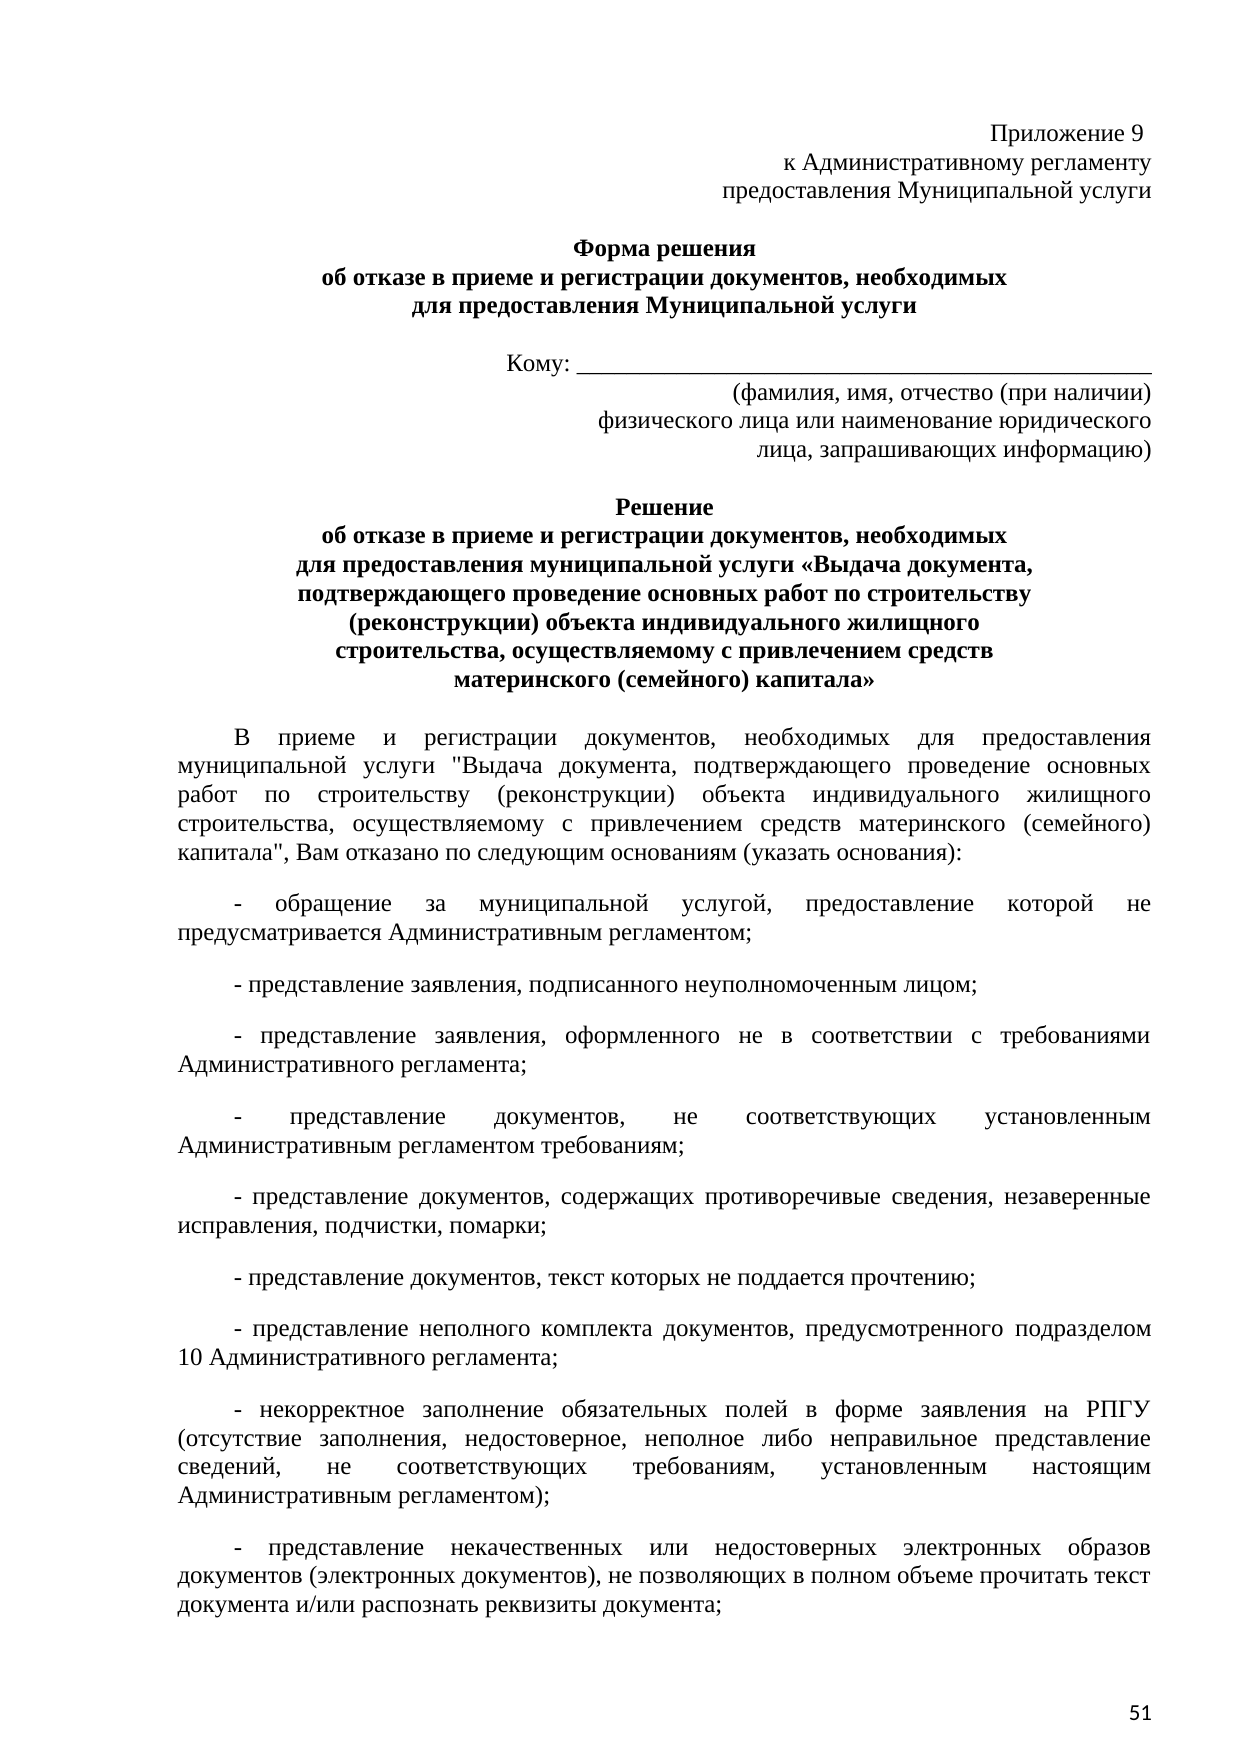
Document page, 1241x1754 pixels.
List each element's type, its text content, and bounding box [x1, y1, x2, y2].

text материнского (семейного) капитала» [177, 664, 1152, 693]
text (реконструкции) объекта индивидуального жилищного [177, 607, 1152, 636]
text об отказе в приеме и регистрации документов, необходимых [177, 262, 1152, 291]
text - представление некачественных или недостоверных электронных образов документов (электронных документов), не позволяющих в полном объеме прочитать текст документа и/или распознать реквизиты документа; [177, 1532, 1152, 1618]
text Решение [177, 492, 1152, 521]
text - обращение за муниципальной услугой, предоставление которой не предусматривается Административным регламентом; [177, 888, 1152, 946]
text - представление документов, текст которых не поддается прочтению; [177, 1262, 1152, 1291]
text - представление документов, не соответствующих установленным Административным регламентом требованиям; [177, 1101, 1152, 1158]
text к Административному регламенту предоставления Муниципальной услуги [177, 147, 1152, 204]
text - представление неполного комплекта документов, предусмотренного подразделом 10 Административного регламента; [177, 1313, 1152, 1371]
text подтверждающего проведение основных работ по строительству [177, 578, 1152, 607]
text Кому: ______________________________________________ [177, 348, 1152, 377]
text для предоставления Муниципальной услуги [177, 291, 1152, 319]
text об отказе в приеме и регистрации документов, необходимых [177, 521, 1152, 549]
text (фамилия, имя, отчество (при наличии) [177, 377, 1152, 406]
text Форма решения [177, 233, 1152, 262]
text - представление заявления, оформленного не в соответствии с требованиями Административного регламента; [177, 1021, 1152, 1078]
text - представление документов, содержащих противоречивые сведения, незаверенные исправления, подчистки, помарки; [177, 1181, 1152, 1239]
text - представление заявления, подписанного неуполномоченным лицом; [177, 969, 1152, 998]
text для предоставления муниципальной услуги «Выдача документа, [177, 549, 1152, 578]
text Приложение 9 [177, 118, 1152, 147]
text физического лица или наименование юридического [177, 406, 1152, 434]
text В приеме и регистрации документов, необходимых для предоставления муниципальной услуги "Выдача документа, подтверждающего проведение основных работ по строительству (реконструкции) объекта индивидуального жилищного строительства, осуществляемому с привлечением средств материнского (семейного) капитала", Вам отказано по следующим основаниям (указать основания): [177, 722, 1152, 866]
text строительства, осуществляемому с привлечением средств [177, 636, 1152, 664]
text - некорректное заполнение обязательных полей в форме заявления на РПГУ (отсутствие заполнения, недостоверное, неполное либо неправильное представление сведений, не соответствующих требованиям, установленным настоящим Административным регламентом); [177, 1394, 1152, 1509]
text лица, запрашивающих информацию) [177, 434, 1152, 463]
